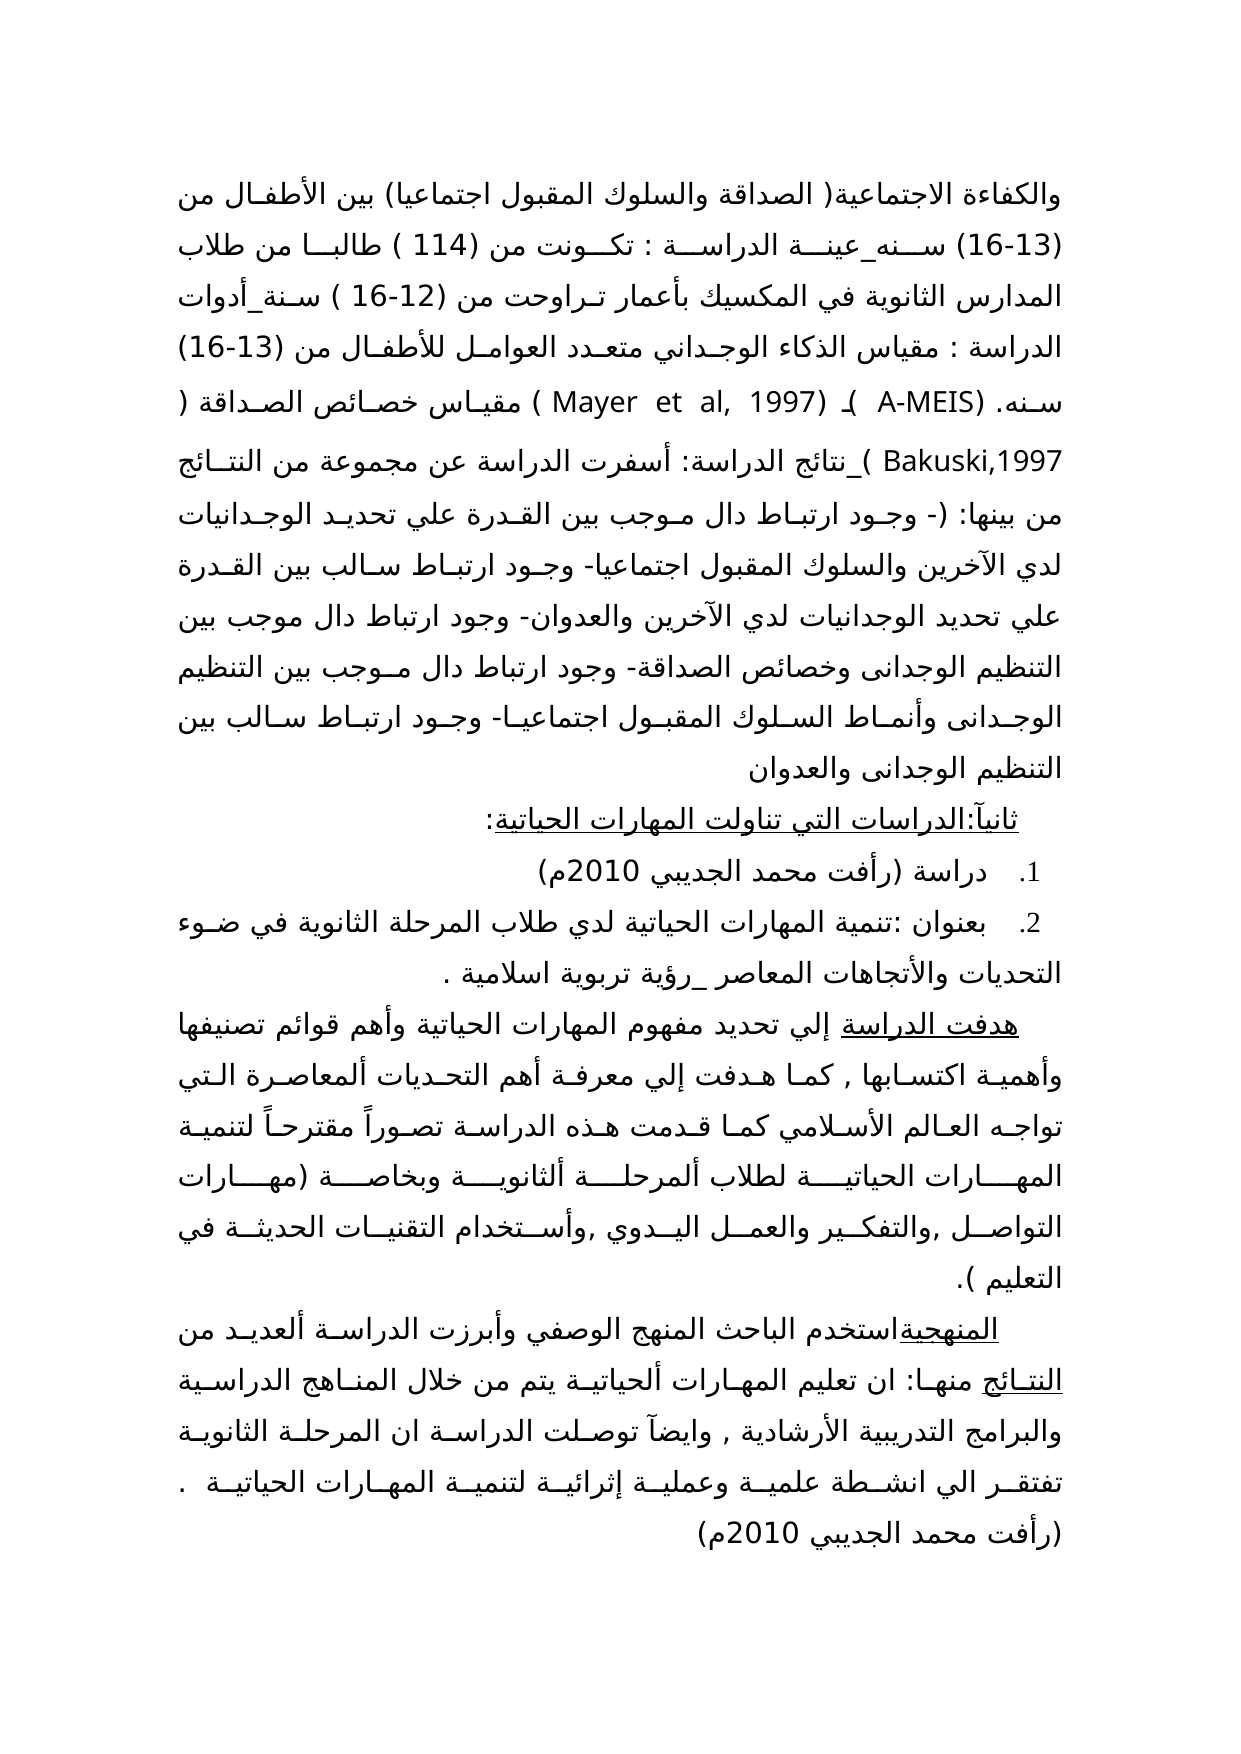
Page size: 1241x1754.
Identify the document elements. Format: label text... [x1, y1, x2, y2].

list بعنوان :تنمية المهارات الحياتية لدي طلاب المرحلة الثانوية في ضوء التحديات والأتجاهات المعاصر _رؤية تربوية اسلامية . [177, 905, 1063, 990]
text هدفت الدراسة إلي تحديد مفهوم المهارات الحياتية وأهم قوائم تصنيفها وأهمية اكتسابها , كما هدفت إلي معرفة أهم التحديات ألمعاصرة التي تواجه العالم الأسلامي كما قدمت هذه الدراسة تصوراً مقترحاً لتنمية المهارات الحياتية لطلاب ألمرحلة ألثانوية وبخاصة (مهارات التواصل ,والتفكير والعمل اليدوي ,وأستخدام التقنيات الحديثة في التعليم ). [177, 1007, 1063, 1296]
text ثانيآ:الدراسات التي تناولت المهارات الحياتية: [177, 803, 1063, 837]
list دراسة (رأفت محمد الجديبي 2010م) [177, 854, 1063, 888]
text المنهجيةاستخدم الباحث المنهج الوصفي وأبرزت الدراسة ألعديد من النتائج منها: ان تعليم المهارات ألحياتية يتم من خلال المناهج الدراسية والبرامج التدريبية الأرشادية , وايضآ توصلت الدراسة ان المرحلة الثانوية تفتقر الي انشطة علمية وعملية إثرائية لتنمية المهارات الحياتية . (رأفت محمد الجديبي 2010م) [177, 1313, 1063, 1550]
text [177, 177, 1063, 786]
